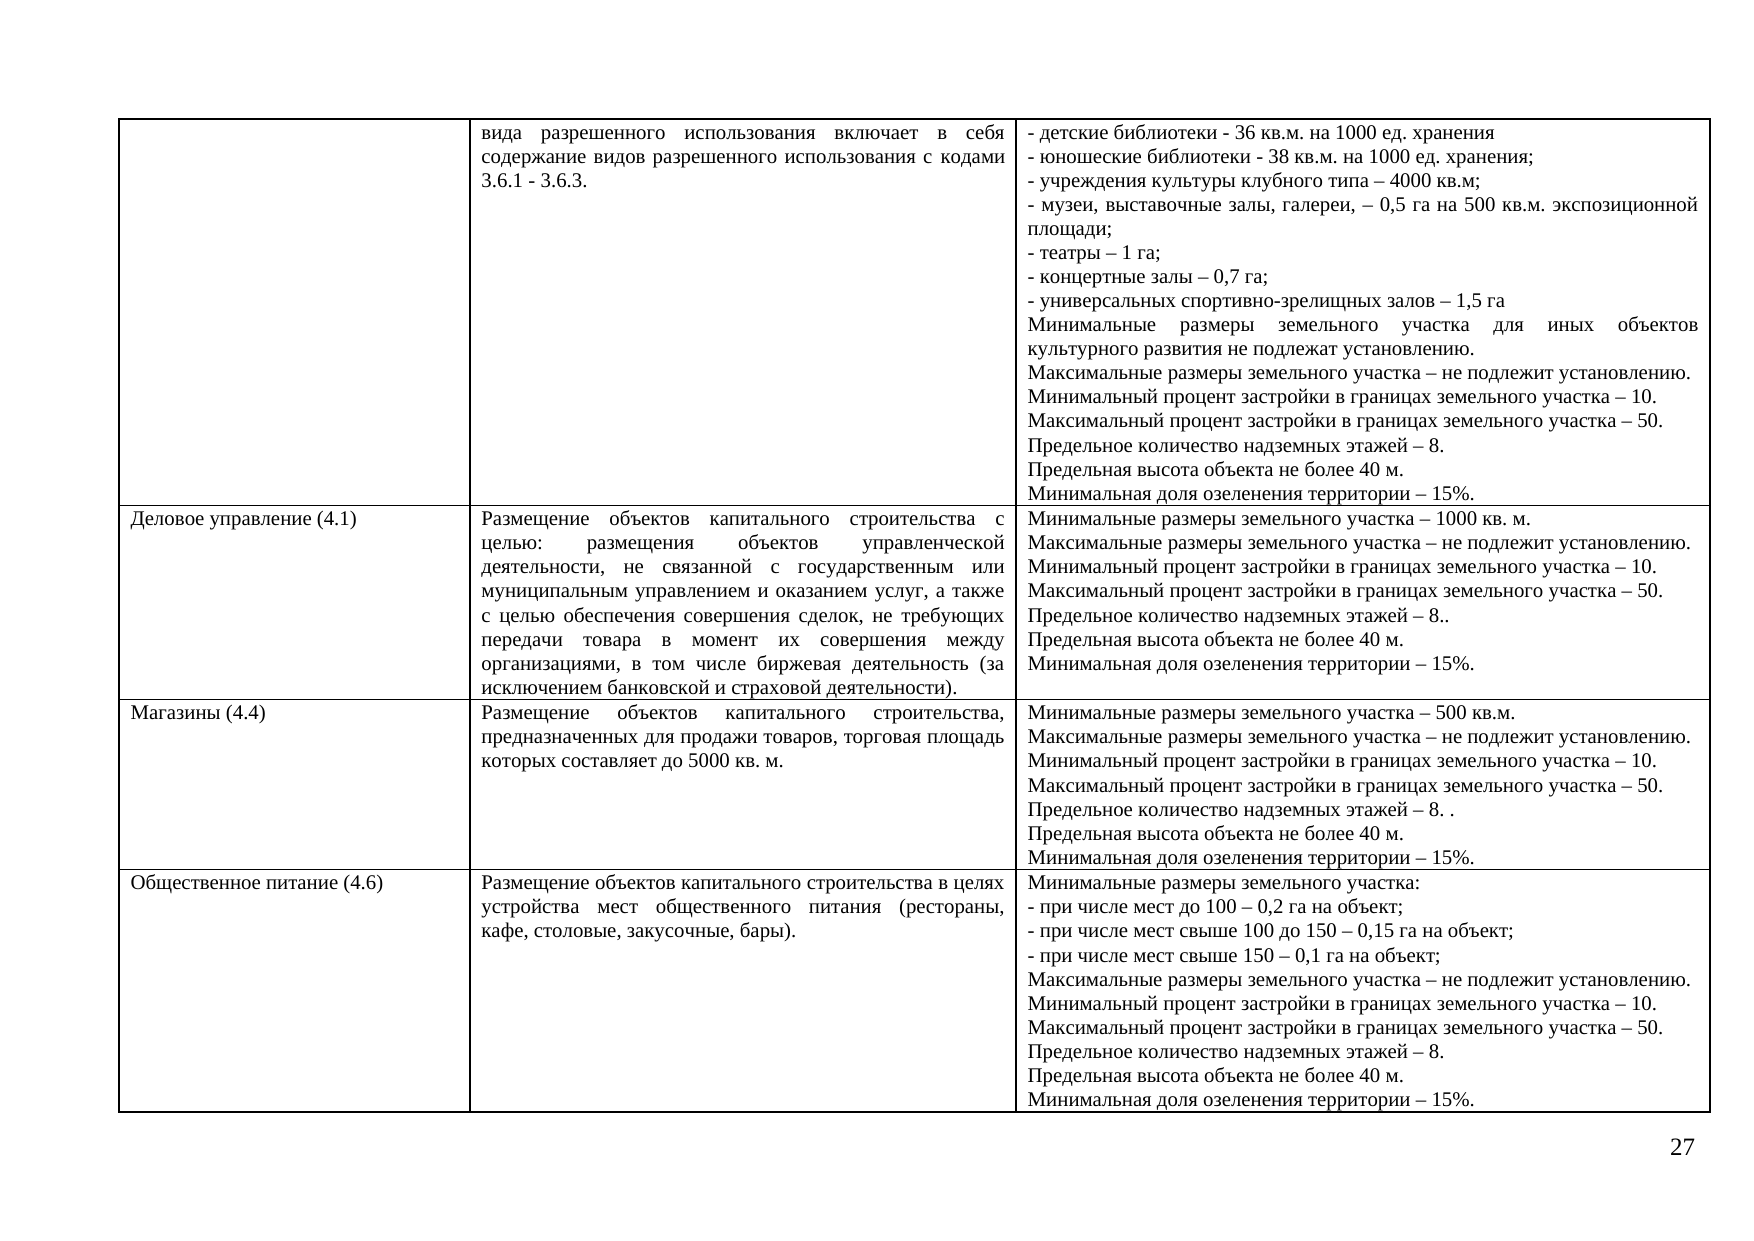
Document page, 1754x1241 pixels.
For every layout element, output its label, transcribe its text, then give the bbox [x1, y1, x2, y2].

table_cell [471, 120, 1015, 505]
table_cell Общественное питание (4.6) [120, 870, 469, 1111]
table_cell Минимальные размеры земельного участка: - при числе мест до 100 – 0,2 га на объект; - при числе мест свыше 100 до 150 – 0,15 га на объект; - при числе мест свыше 150 – 0,1 га на объект; Максимальные размеры земельного участка – не подлежит установлению. Минимальный процент застройки в границах земельного участка – 10. Максимальный процент застройки в границах земельного участка – 50. Предельное количество надземных этажей – 8. Предельная высота объекта не более 40 м. Минимальная доля озеленения территории – 15%. [1017, 870, 1709, 1111]
table_cell Минимальные размеры земельного участка – 1000 кв. м. Максимальные размеры земельного участка – не подлежит установлению. Минимальный процент застройки в границах земельного участка – 10. Максимальный процент застройки в границах земельного участка – 50. Предельное количество надземных этажей – 8.. Предельная высота объекта не более 40 м. Минимальная доля озеленения территории – 15%. [1017, 506, 1709, 699]
table_cell Размещение объектов капитального строительства, предназначенных для продажи товаров, торговая площадь которых составляет до 5000 кв. м. [471, 700, 1015, 869]
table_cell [120, 120, 469, 505]
table_cell Деловое управление (4.1) [120, 506, 469, 699]
table_cell Размещение объектов капитального строительства в целях устройства мест общественного питания (рестораны, кафе, столовые, закусочные, бары). [471, 870, 1015, 1111]
table_cell Размещение объектов капитального строительства с целью: размещения объектов управленческой деятельности, не связанной с государственным или муниципальным управлением и оказанием услуг, а также с целью обеспечения совершения сделок, не требующих передачи товара в момент их совершения между организациями, в том числе биржевая деятельность (за исключением банковской и страховой деятельности). [471, 506, 1015, 699]
table_cell Минимальные размеры земельного участка – 500 кв.м. Максимальные размеры земельного участка – не подлежит установлению. Минимальный процент застройки в границах земельного участка – 10. Максимальный процент застройки в границах земельного участка – 50. Предельное количество надземных этажей – 8. . Предельная высота объекта не более 40 м. Минимальная доля озеленения территории – 15%. [1017, 700, 1709, 869]
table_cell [1017, 120, 1709, 505]
table_cell Магазины (4.4) [120, 700, 469, 869]
